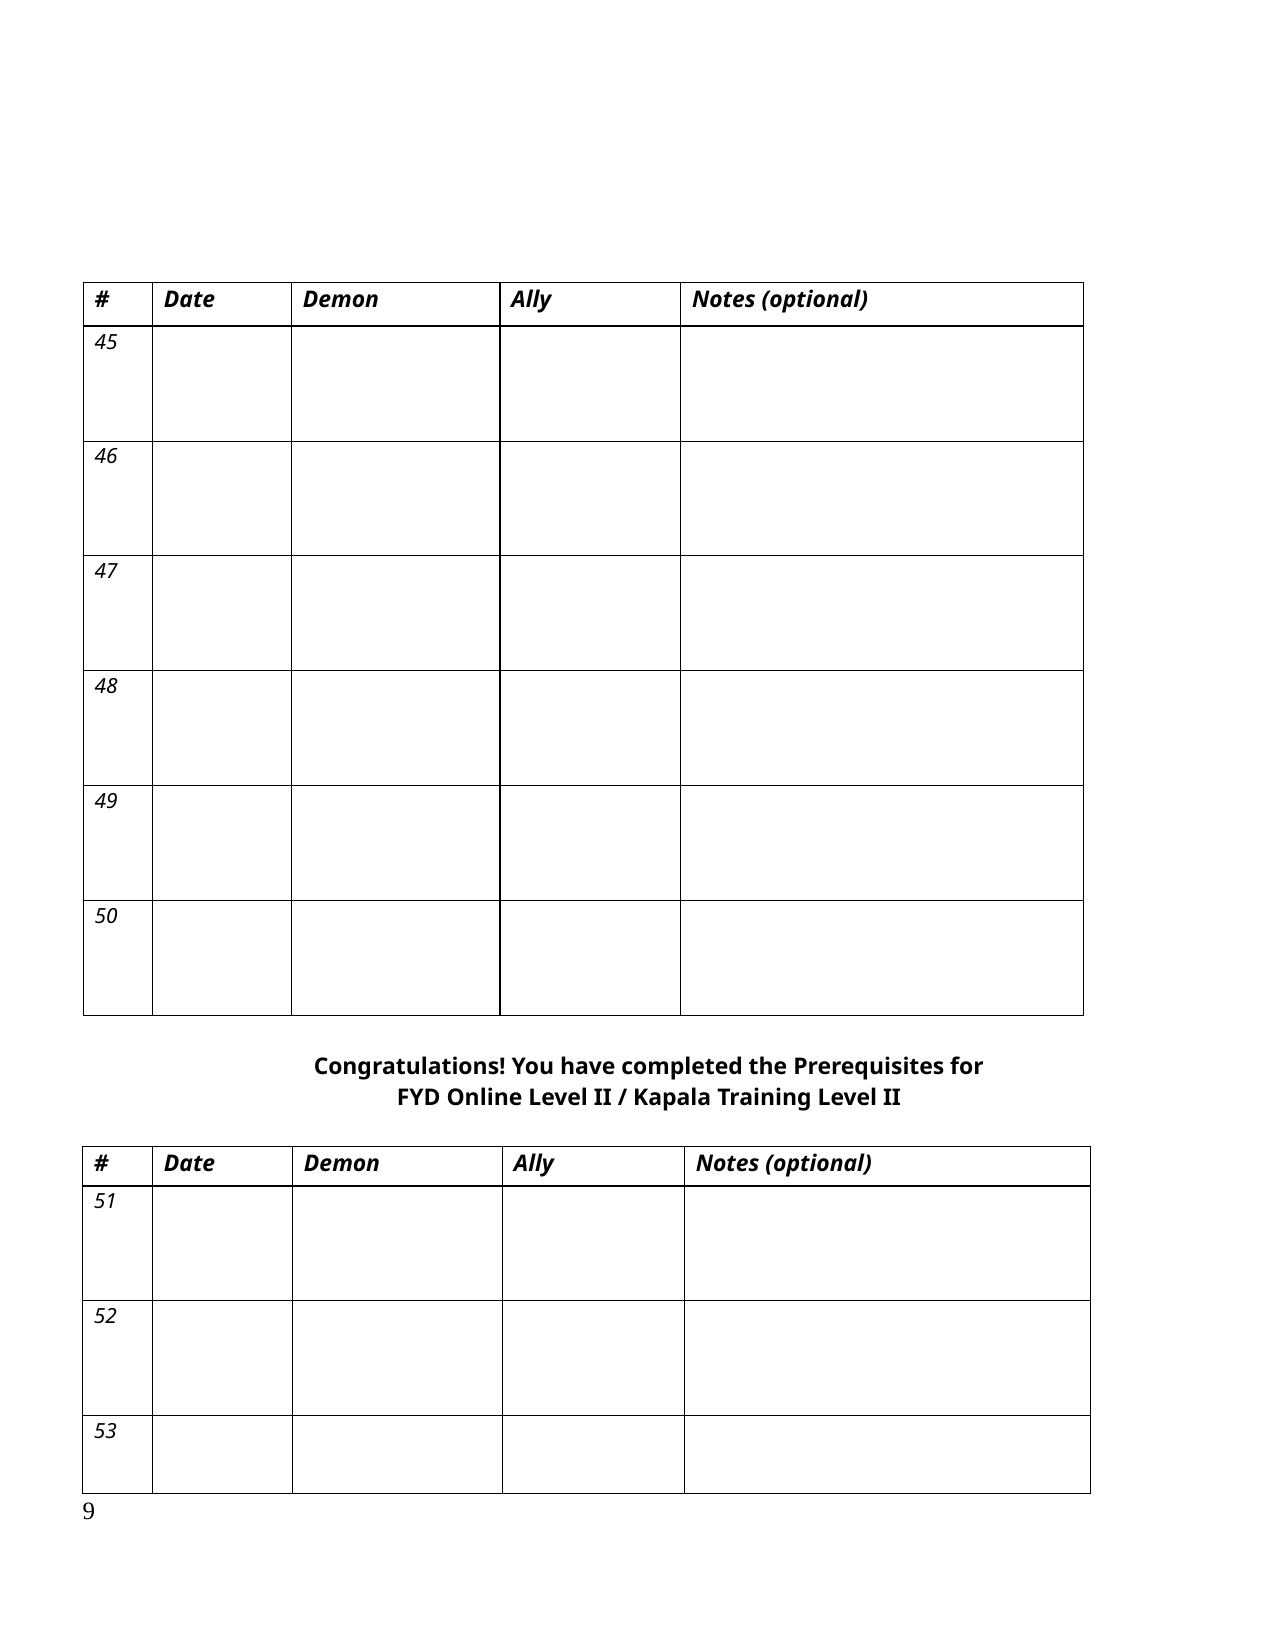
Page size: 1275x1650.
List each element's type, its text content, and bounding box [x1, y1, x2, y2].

table_header Notes (optional) [681, 283, 1083, 325]
table_cell [153, 442, 291, 555]
table_cell [681, 327, 1083, 441]
table_cell [153, 327, 291, 441]
table_cell [153, 786, 291, 900]
table_cell [681, 786, 1083, 900]
table_header # [84, 283, 152, 325]
table_cell [685, 1416, 1090, 1492]
table_header Demon [292, 283, 499, 325]
table_cell 49 [84, 786, 152, 900]
table_cell 47 [84, 556, 152, 670]
table_cell [501, 327, 680, 441]
table_header Notes (optional) [685, 1147, 1090, 1185]
table_cell [153, 901, 291, 1014]
table_cell [501, 901, 680, 1014]
table_cell [501, 786, 680, 900]
text FYD Online Level II / Kapala Training Level II [82, 1081, 1215, 1112]
table_cell 46 [84, 442, 152, 555]
table_header Ally [503, 1147, 684, 1185]
table_header Ally [501, 283, 680, 325]
table_cell 48 [84, 671, 152, 785]
table_cell 51 [83, 1187, 152, 1300]
table_cell [292, 556, 499, 670]
table_cell 45 [84, 327, 152, 441]
table_cell [153, 1187, 292, 1300]
table_cell [501, 556, 680, 670]
table_cell [292, 442, 499, 555]
table_cell [293, 1301, 502, 1415]
table_cell [153, 1301, 292, 1415]
table_cell [501, 442, 680, 555]
table_cell [153, 556, 291, 670]
table_cell [681, 671, 1083, 785]
table_cell [153, 1416, 292, 1492]
table_cell [681, 901, 1083, 1014]
table_cell [503, 1187, 684, 1300]
table_cell [292, 901, 499, 1014]
table_cell [503, 1301, 684, 1415]
table_cell [681, 442, 1083, 555]
table_cell [503, 1416, 684, 1492]
table_header Date [153, 283, 291, 325]
table_cell [292, 327, 499, 441]
table_cell [292, 786, 499, 900]
table_cell [293, 1187, 502, 1300]
table_cell [685, 1301, 1090, 1415]
table_cell [685, 1187, 1090, 1300]
table_header # [83, 1147, 152, 1185]
table_cell [293, 1416, 502, 1492]
table_cell [501, 671, 680, 785]
table_cell 53 [83, 1416, 152, 1492]
table_header Demon [293, 1147, 502, 1185]
text Congratulations! You have completed the Prerequisites for [82, 1049, 1215, 1081]
table_cell [153, 671, 291, 785]
table_cell 52 [83, 1301, 152, 1415]
table_header Date [153, 1147, 292, 1185]
table_cell [681, 556, 1083, 670]
table_cell [292, 671, 499, 785]
table_cell 50 [84, 901, 152, 1014]
